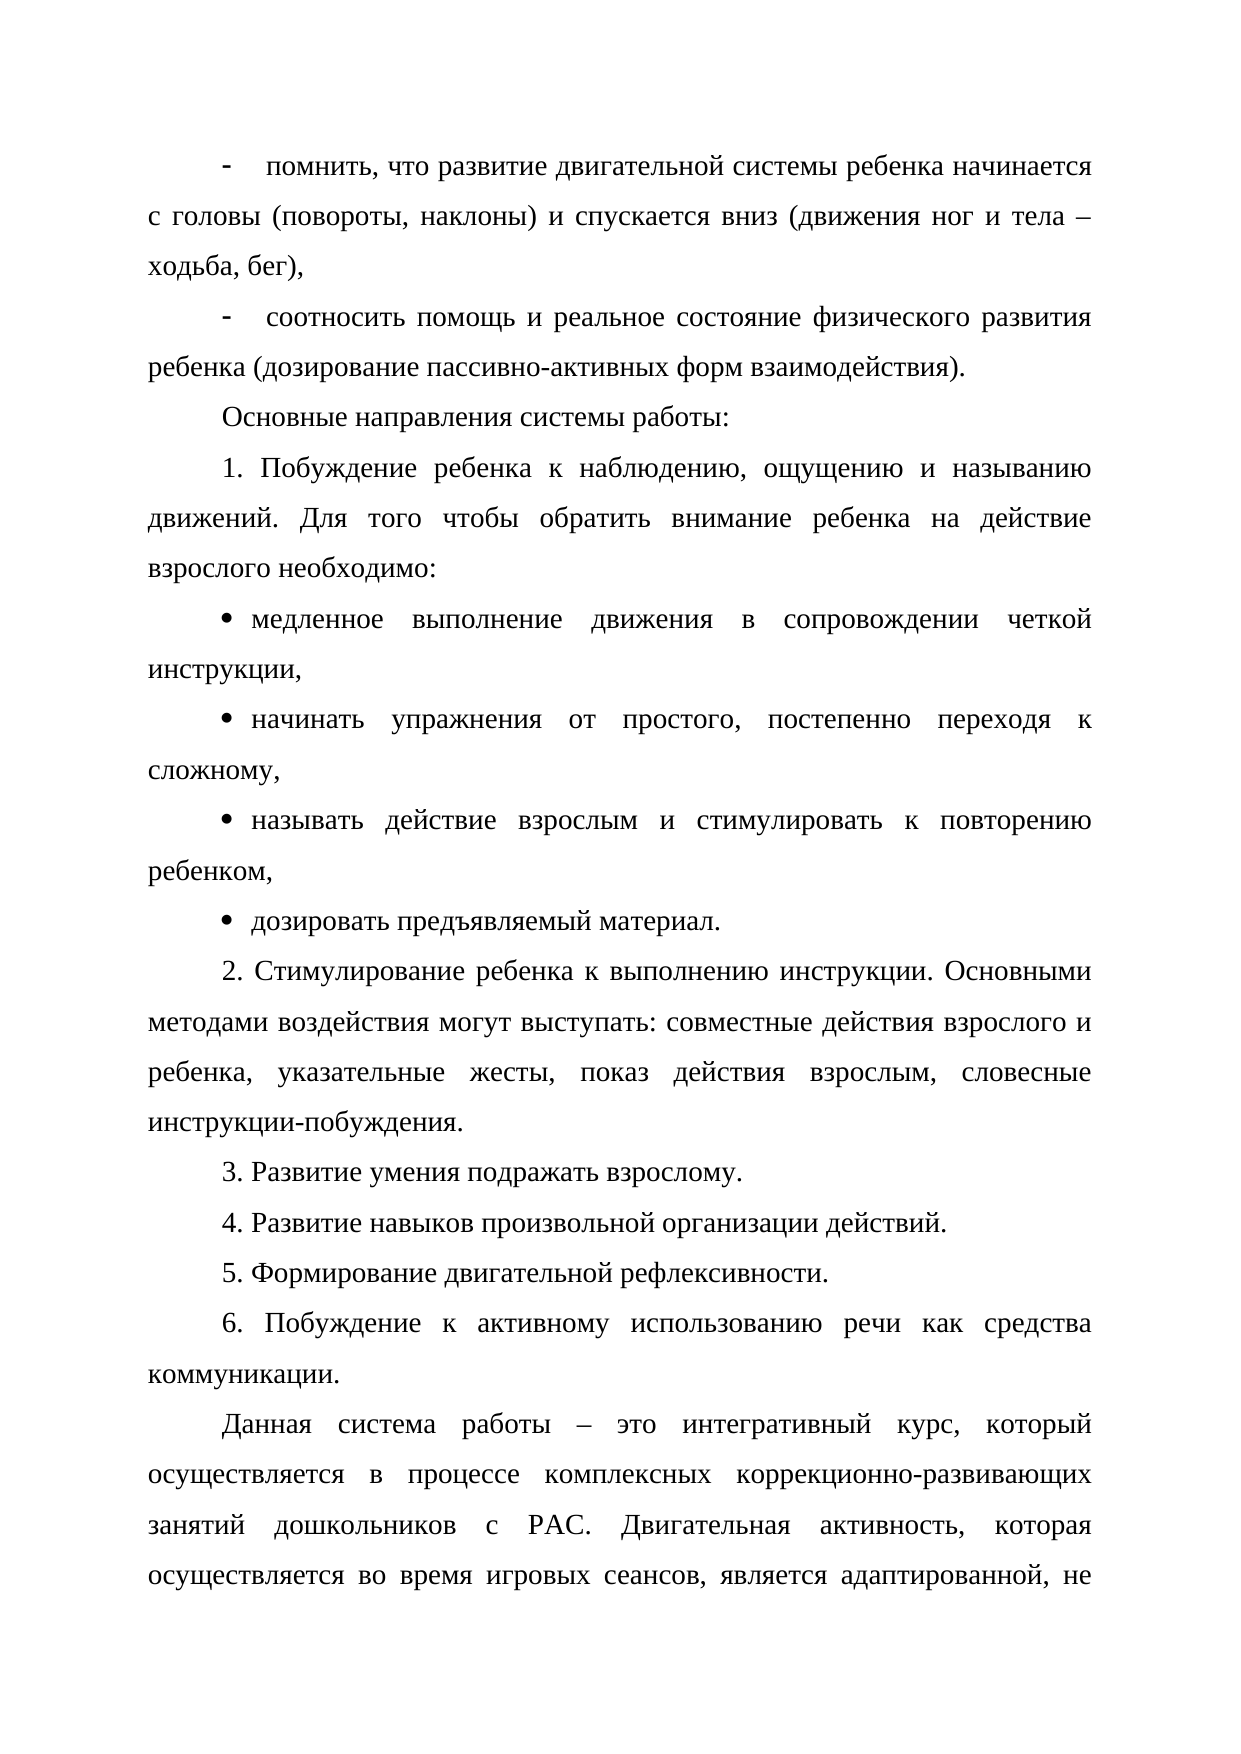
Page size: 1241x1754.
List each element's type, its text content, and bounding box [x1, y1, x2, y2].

list медленное выполнение движения в сопровождении четкой инструкции, [148, 601, 1092, 685]
text 3. Развитие умения подражать взрослому. [148, 1154, 1092, 1188]
list помнить, что развитие двигательной системы ребенка начинается с головы (повороты, наклоны) и спускается вниз (движения ног и тела – ходьба, бег), [148, 148, 1092, 282]
text 5. Формирование двигательной рефлексивности. [148, 1255, 1092, 1289]
list дозировать предъявляемый материал. [148, 903, 1092, 937]
list соотносить помощь и реальное состояние физического развития ребенка (дозирование пассивно-активных форм взаимодействия). [148, 299, 1092, 383]
text 6. Побуждение к активному использованию речи как средства коммуникации. [148, 1306, 1092, 1389]
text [148, 1406, 1092, 1591]
text 2. Стимулирование ребенка к выполнению инструкции. Основными методами воздействия могут выступать: совместные действия взрослого и ребенка, указательные жесты, показ действия взрослым, словесные инструкции-побуждения. [148, 953, 1092, 1138]
list называть действие взрослым и стимулировать к повторению ребенком, [148, 802, 1092, 886]
text Основные направления системы работы: [148, 399, 1092, 433]
text 4. Развитие навыков произвольной организации действий. [148, 1205, 1092, 1238]
list начинать упражнения от простого, постепенно переходя к сложному, [148, 701, 1092, 785]
text 1. Побуждение ребенка к наблюдению, ощущению и называнию движений. Для того чтобы обратить внимание ребенка на действие взрослого необходимо: [148, 450, 1092, 584]
